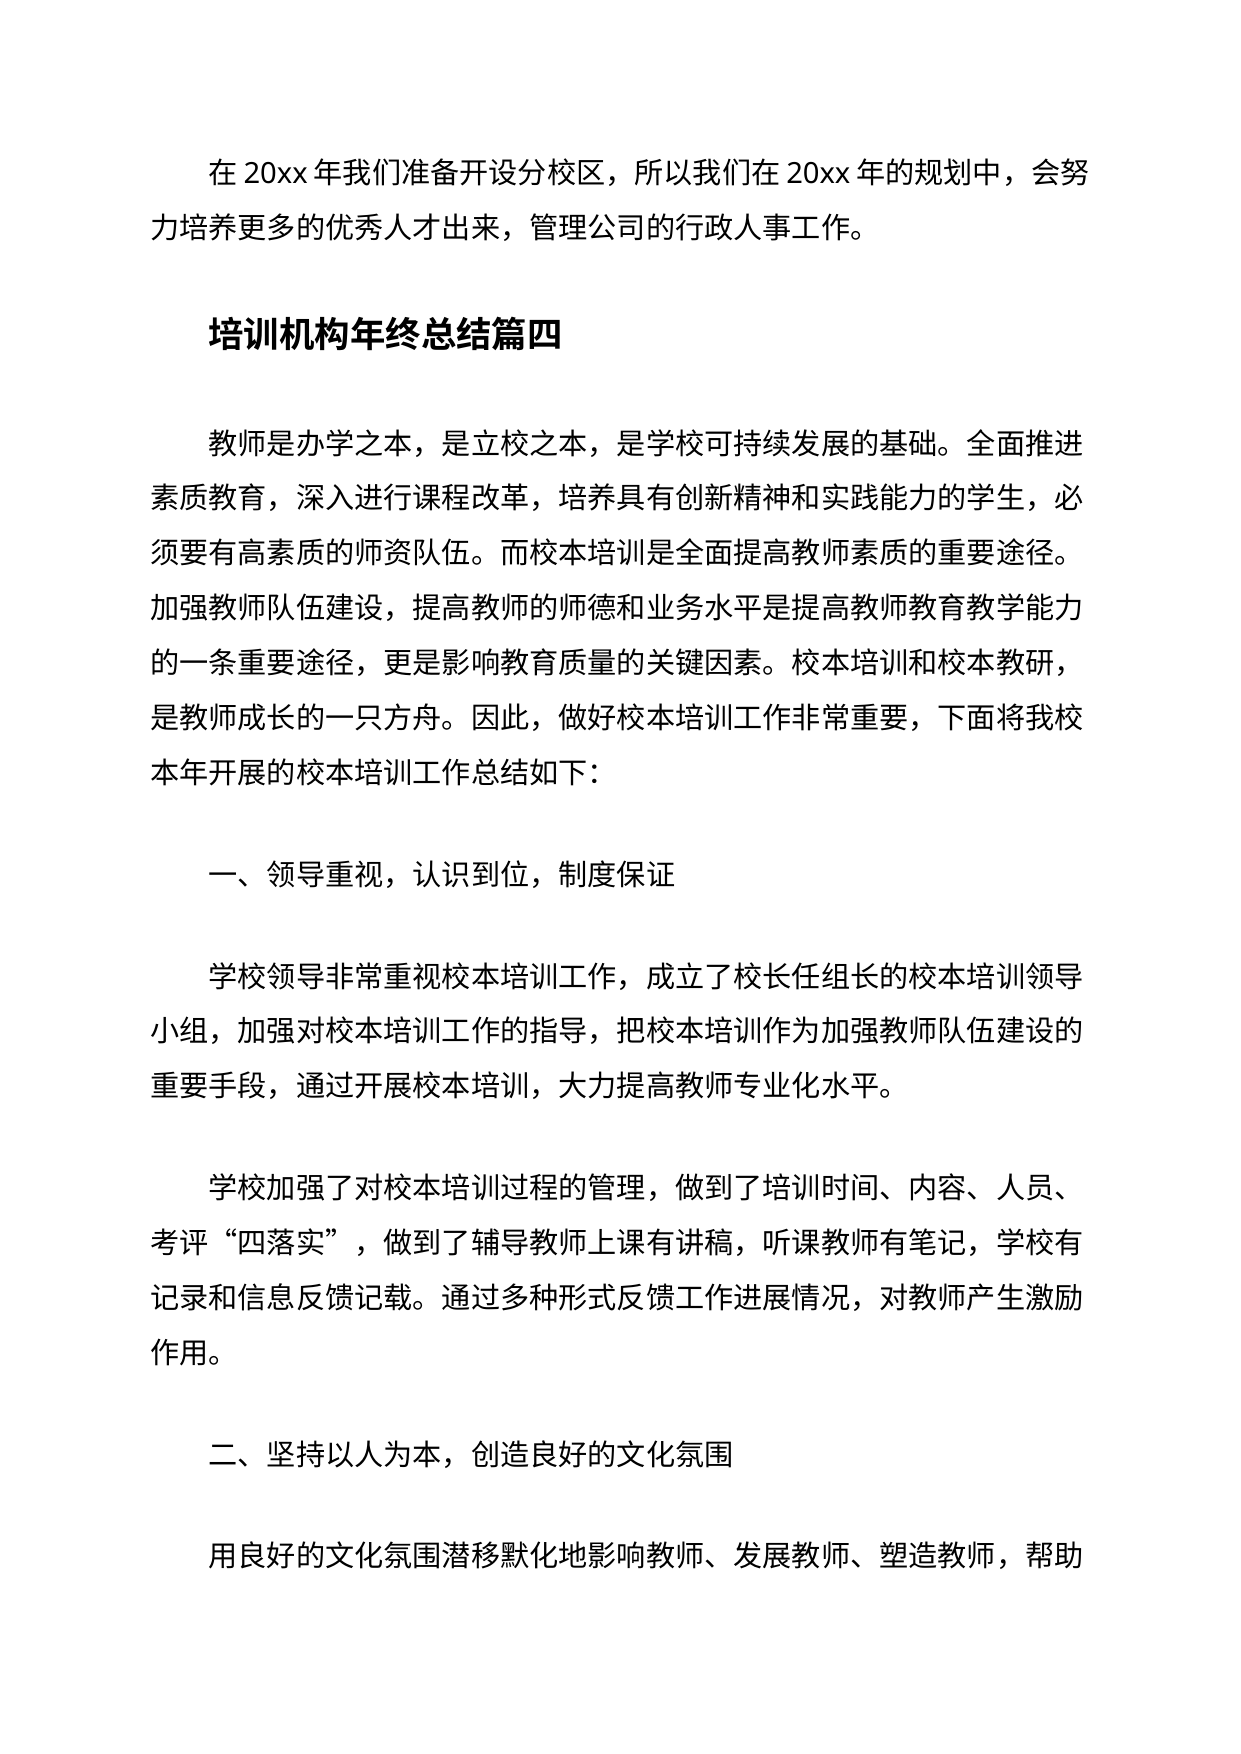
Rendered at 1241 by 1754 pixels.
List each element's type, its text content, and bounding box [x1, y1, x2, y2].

text 二、坚持以人为本，创造良好的文化氛围 [150, 1431, 1090, 1473]
text 学校加强了对校本培训过程的管理，做到了培训时间、内容、人员、考评“四落实”，做到了辅导教师上课有讲稿，听课教师有笔记，学校有记录和信息反馈记载。通过多种形式反馈工作进展情况，对教师产生激励作用。 [150, 1165, 1090, 1372]
text 教师是办学之本，是立校之本，是学校可持续发展的基础。全面推进素质教育，深入进行课程改革，培养具有创新精神和实践能力的学生，必须要有高素质的师资队伍。而校本培训是全面提高教师素质的重要途径。加强教师队伍建设，提高教师的师德和业务水平是提高教师教育教学能力的一条重要途径，更是影响教育质量的关键因素。校本培训和校本教研，是教师成长的一只方舟。因此，做好校本培训工作非常重要，下面将我校本年开展的校本培训工作总结如下： [150, 420, 1090, 792]
text 在20xx年我们准备开设分校区，所以我们在20xx年的规划中，会努力培养更多的优秀人才出来，管理公司的行政人事工作。 [150, 150, 1090, 247]
text 一、领导重视，认识到位，制度保证 [150, 851, 1090, 894]
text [150, 1533, 1090, 1575]
text 学校领导非常重视校本培训工作，成立了校长任组长的校本培训领导小组，加强对校本培训工作的指导，把校本培训作为加强教师队伍建设的重要手段，通过开展校本培训，大力提高教师专业化水平。 [150, 953, 1090, 1105]
text 培训机构年终总结篇四 [150, 307, 1090, 358]
